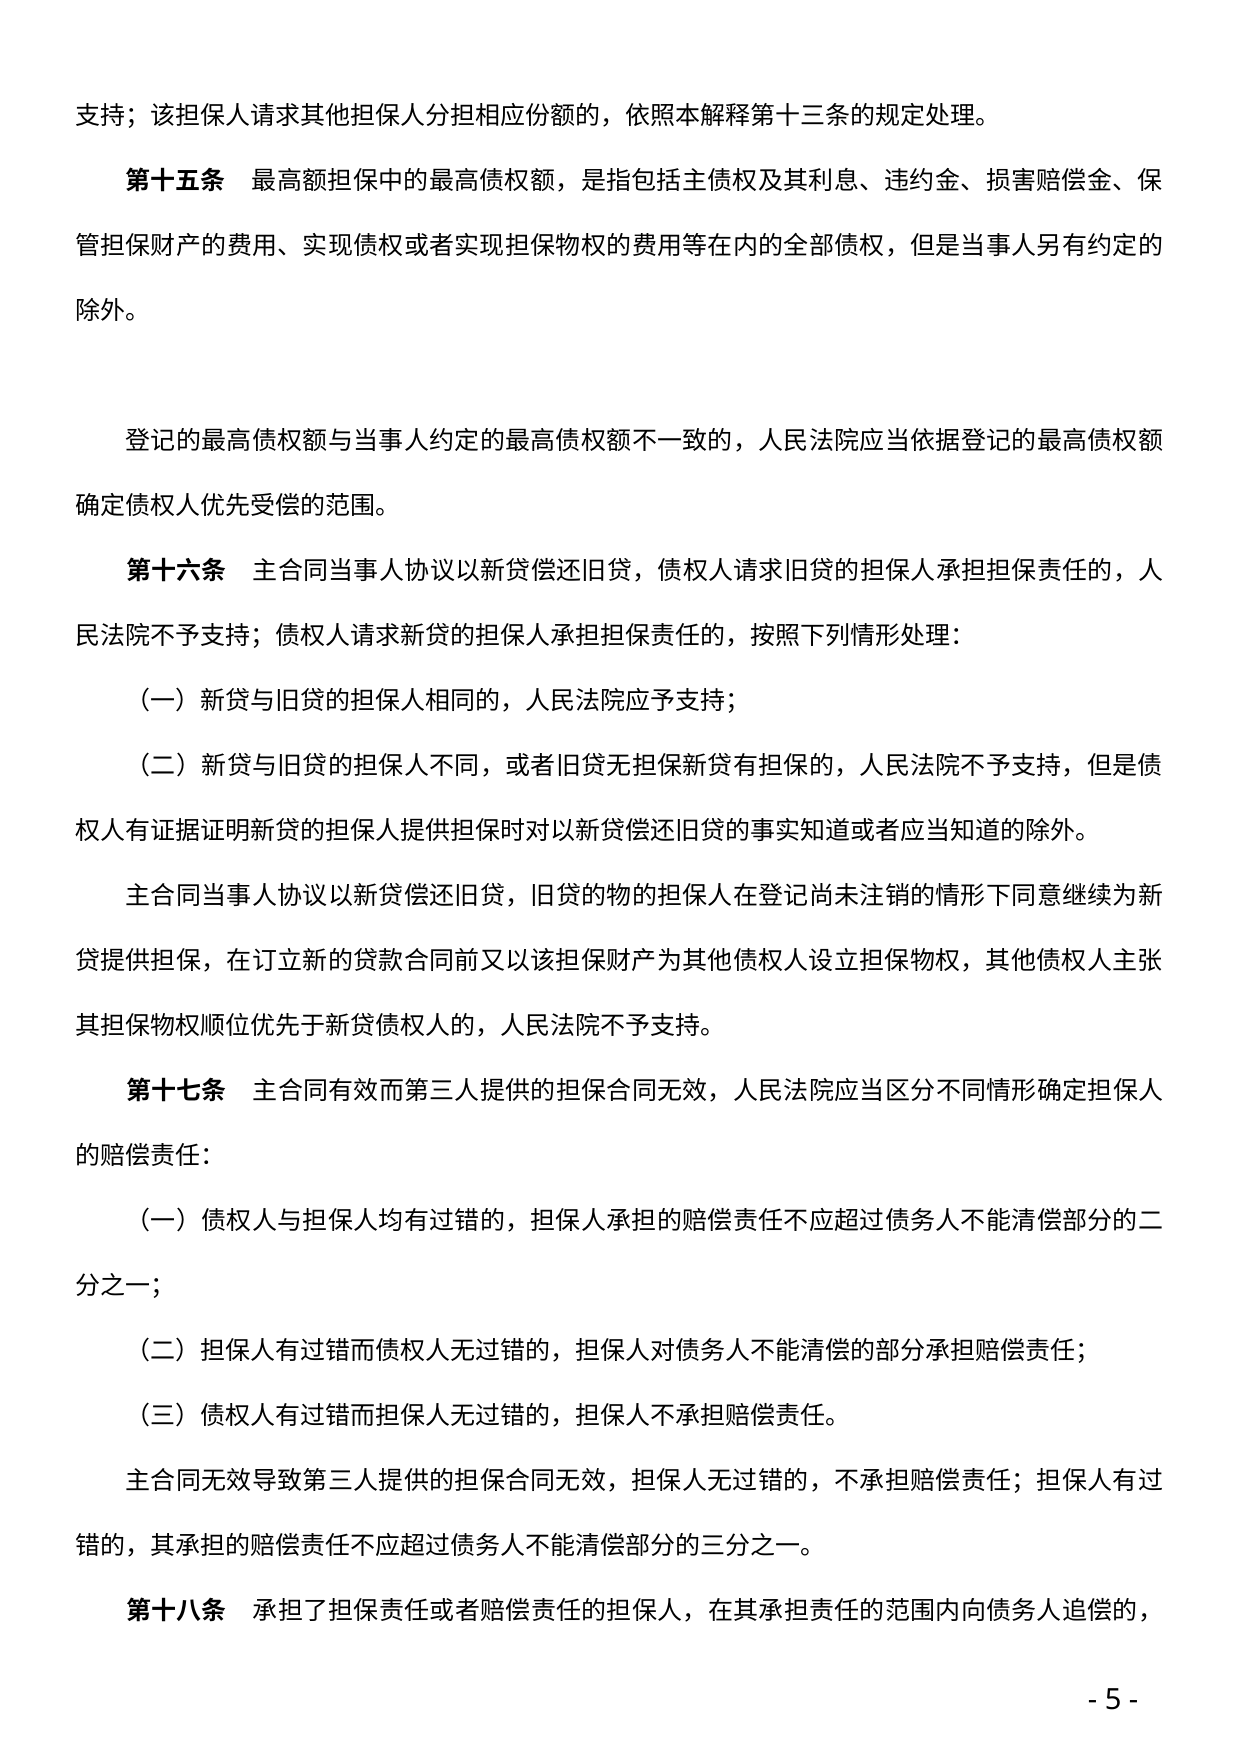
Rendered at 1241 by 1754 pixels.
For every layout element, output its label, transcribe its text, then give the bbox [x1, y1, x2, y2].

text （一）新贷与旧贷的担保人相同的，人民法院应予支持； [75, 666, 1165, 731]
text （三）债权人有过错而担保人无过错的，担保人不承担赔偿责任。 [75, 1381, 1165, 1446]
text 登记的最高债权额与当事人约定的最高债权额不一致的，人民法院应当依据登记的最高债权额确定债权人优先受偿的范围。 [75, 406, 1165, 536]
text （二）新贷与旧贷的担保人不同，或者旧贷无担保新贷有担保的，人民法院不予支持，但是债权人有证据证明新贷的担保人提供担保时对以新贷偿还旧贷的事实知道或者应当知道的除外。 [75, 731, 1165, 861]
text 主合同无效导致第三人提供的担保合同无效，担保人无过错的，不承担赔偿责任；担保人有过错的，其承担的赔偿责任不应超过债务人不能清偿部分的三分之一。 [75, 1446, 1165, 1576]
text 第十五条 最高额担保中的最高债权额，是指包括主债权及其利息、违约金、损害赔偿金、保管担保财产的费用、实现债权或者实现担保物权的费用等在内的全部债权，但是当事人另有约定的除外。 [75, 146, 1165, 341]
text （二）担保人有过错而债权人无过错的，担保人对债务人不能清偿的部分承担赔偿责任； [75, 1316, 1165, 1381]
text 第十七条 主合同有效而第三人提供的担保合同无效，人民法院应当区分不同情形确定担保人的赔偿责任： [75, 1056, 1165, 1186]
text （一）债权人与担保人均有过错的，担保人承担的赔偿责任不应超过债务人不能清偿部分的二分之一； [75, 1186, 1165, 1316]
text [75, 1576, 1165, 1641]
text 第十六条 主合同当事人协议以新贷偿还旧贷，债权人请求旧贷的担保人承担担保责任的，人民法院不予支持；债权人请求新贷的担保人承担担保责任的，按照下列情形处理： [75, 536, 1165, 666]
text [75, 81, 1165, 146]
text 主合同当事人协议以新贷偿还旧贷，旧贷的物的担保人在登记尚未注销的情形下同意继续为新贷提供担保，在订立新的贷款合同前又以该担保财产为其他债权人设立担保物权，其他债权人主张其担保物权顺位优先于新贷债权人的，人民法院不予支持。 [75, 861, 1165, 1056]
